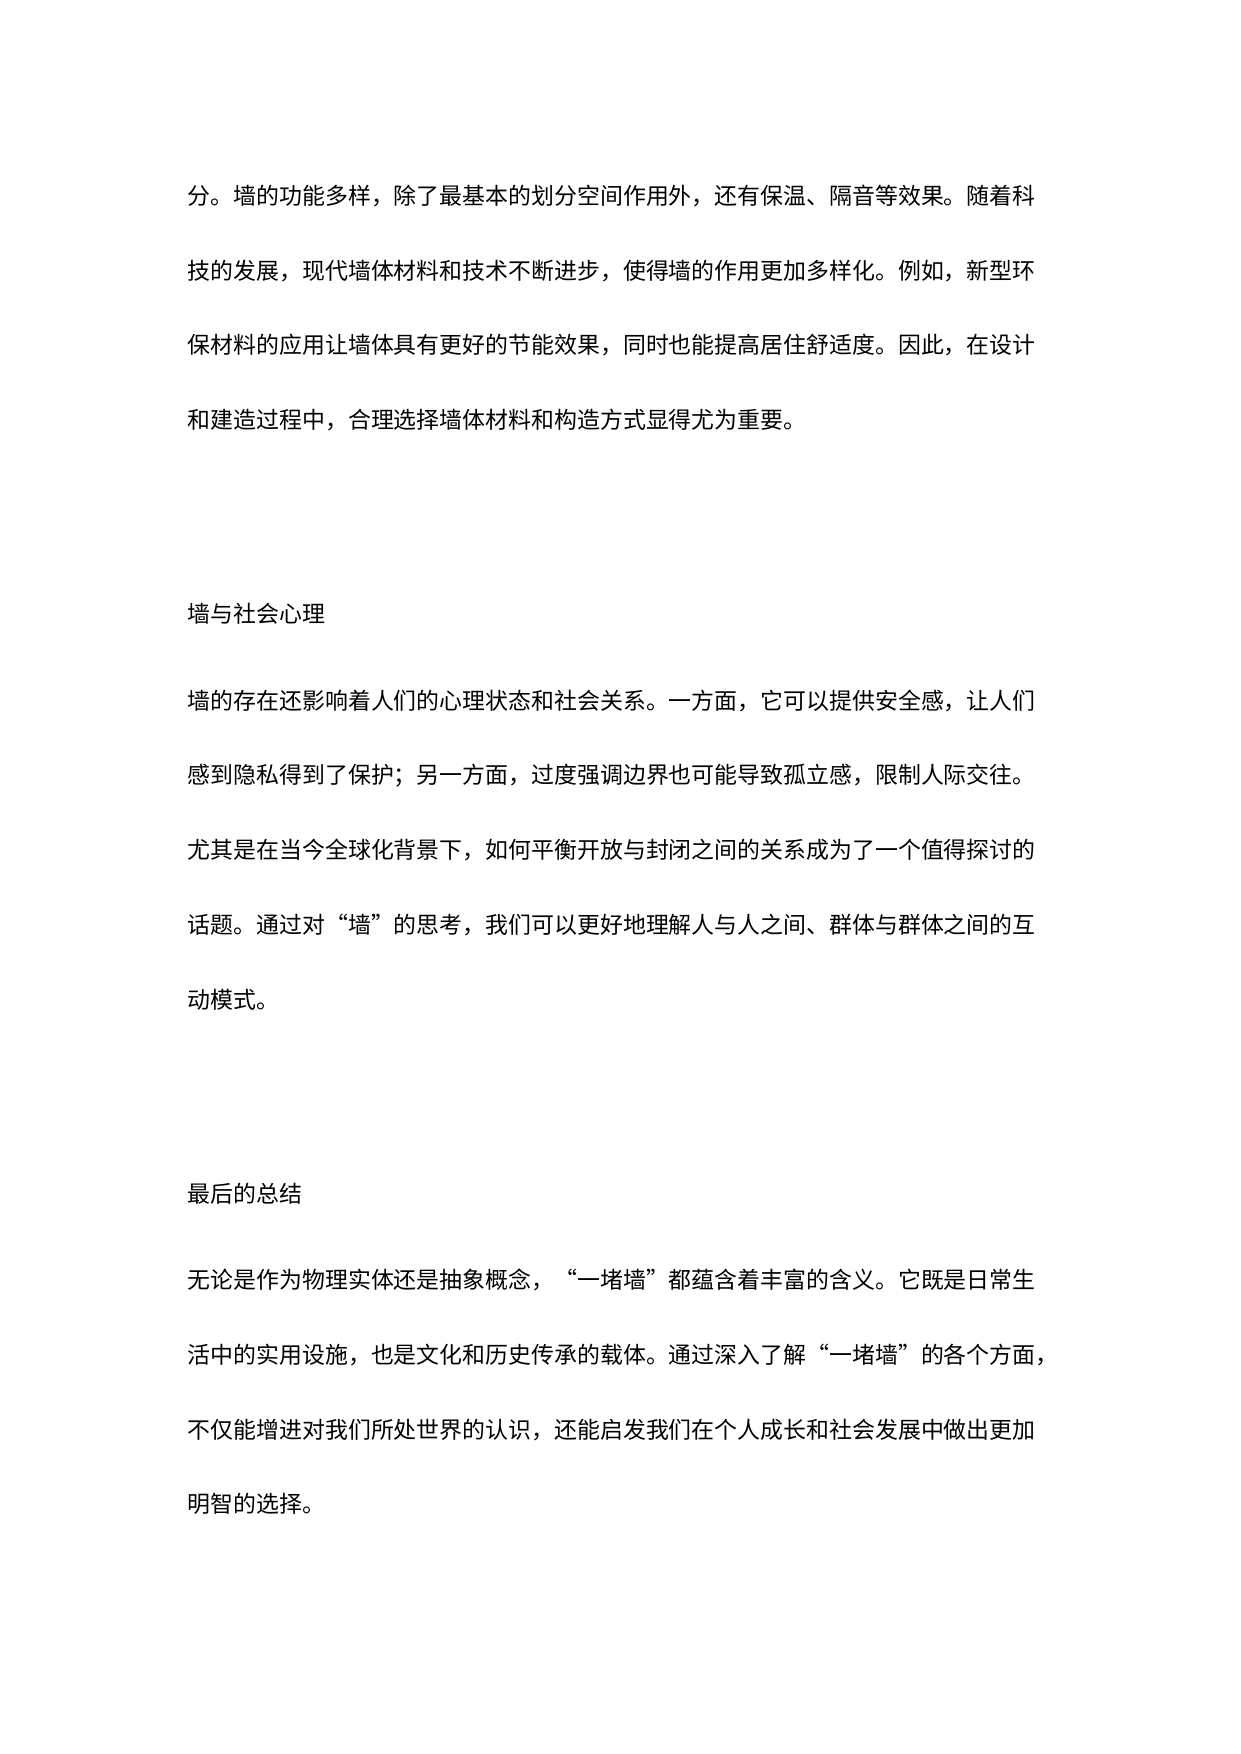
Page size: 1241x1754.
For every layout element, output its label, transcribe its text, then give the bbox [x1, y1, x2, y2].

text 墙的存在还影响着人们的心理状态和社会关系。一方面，它可以提供安全感，让人们感到隐私得到了保护；另一方面，过度强调边界也可能导致孤立感，限制人际交往。尤其是在当今全球化背景下，如何平衡开放与封闭之间的关系成为了一个值得探讨的话题。通过对“墙”的思考，我们可以更好地理解人与人之间、群体与群体之间的互动模式。 [187, 667, 1053, 1031]
text 无论是作为物理实体还是抽象概念，“一堵墙”都蕴含着丰富的含义。它既是日常生活中的实用设施，也是文化和历史传承的载体。通过深入了解“一堵墙”的各个方面，不仅能增进对我们所处世界的认识，还能启发我们在个人成长和社会发展中做出更加明智的选择。 [187, 1246, 1053, 1536]
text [187, 162, 1053, 451]
text 最后的总结 [187, 1160, 1053, 1225]
text 墙与社会心理 [187, 580, 1053, 645]
